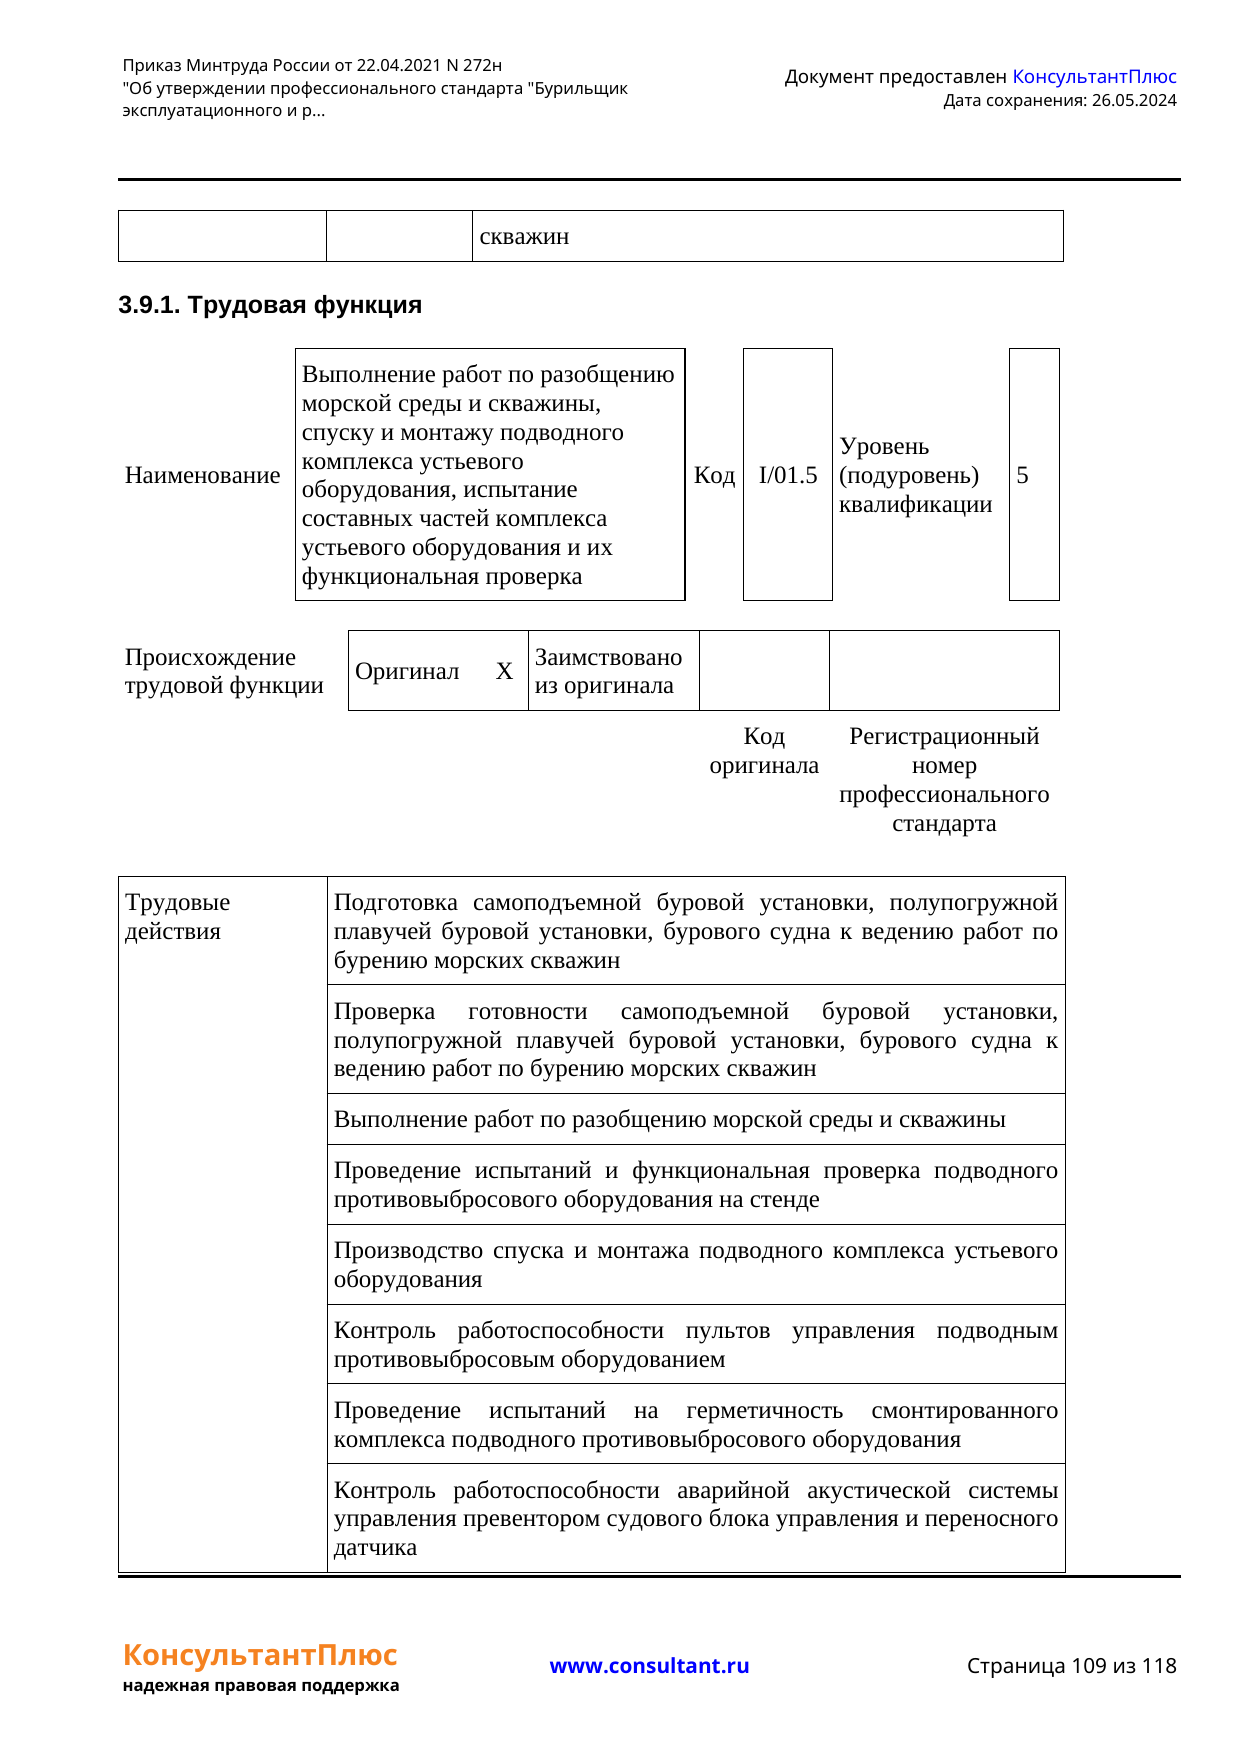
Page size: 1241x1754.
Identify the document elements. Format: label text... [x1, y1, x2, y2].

title 3.9.1. Трудовая функция [118, 290, 1181, 319]
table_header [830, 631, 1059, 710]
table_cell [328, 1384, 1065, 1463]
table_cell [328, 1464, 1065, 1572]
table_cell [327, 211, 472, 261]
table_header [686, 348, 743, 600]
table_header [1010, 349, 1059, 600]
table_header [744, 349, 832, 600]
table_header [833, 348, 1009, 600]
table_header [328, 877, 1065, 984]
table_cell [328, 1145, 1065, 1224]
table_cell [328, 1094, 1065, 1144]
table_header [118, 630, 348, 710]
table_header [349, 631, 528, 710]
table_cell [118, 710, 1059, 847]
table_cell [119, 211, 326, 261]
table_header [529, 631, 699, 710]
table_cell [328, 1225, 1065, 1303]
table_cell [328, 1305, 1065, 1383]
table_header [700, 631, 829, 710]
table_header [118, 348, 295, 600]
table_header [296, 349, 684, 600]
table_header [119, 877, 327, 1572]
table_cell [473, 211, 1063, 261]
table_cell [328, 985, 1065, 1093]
